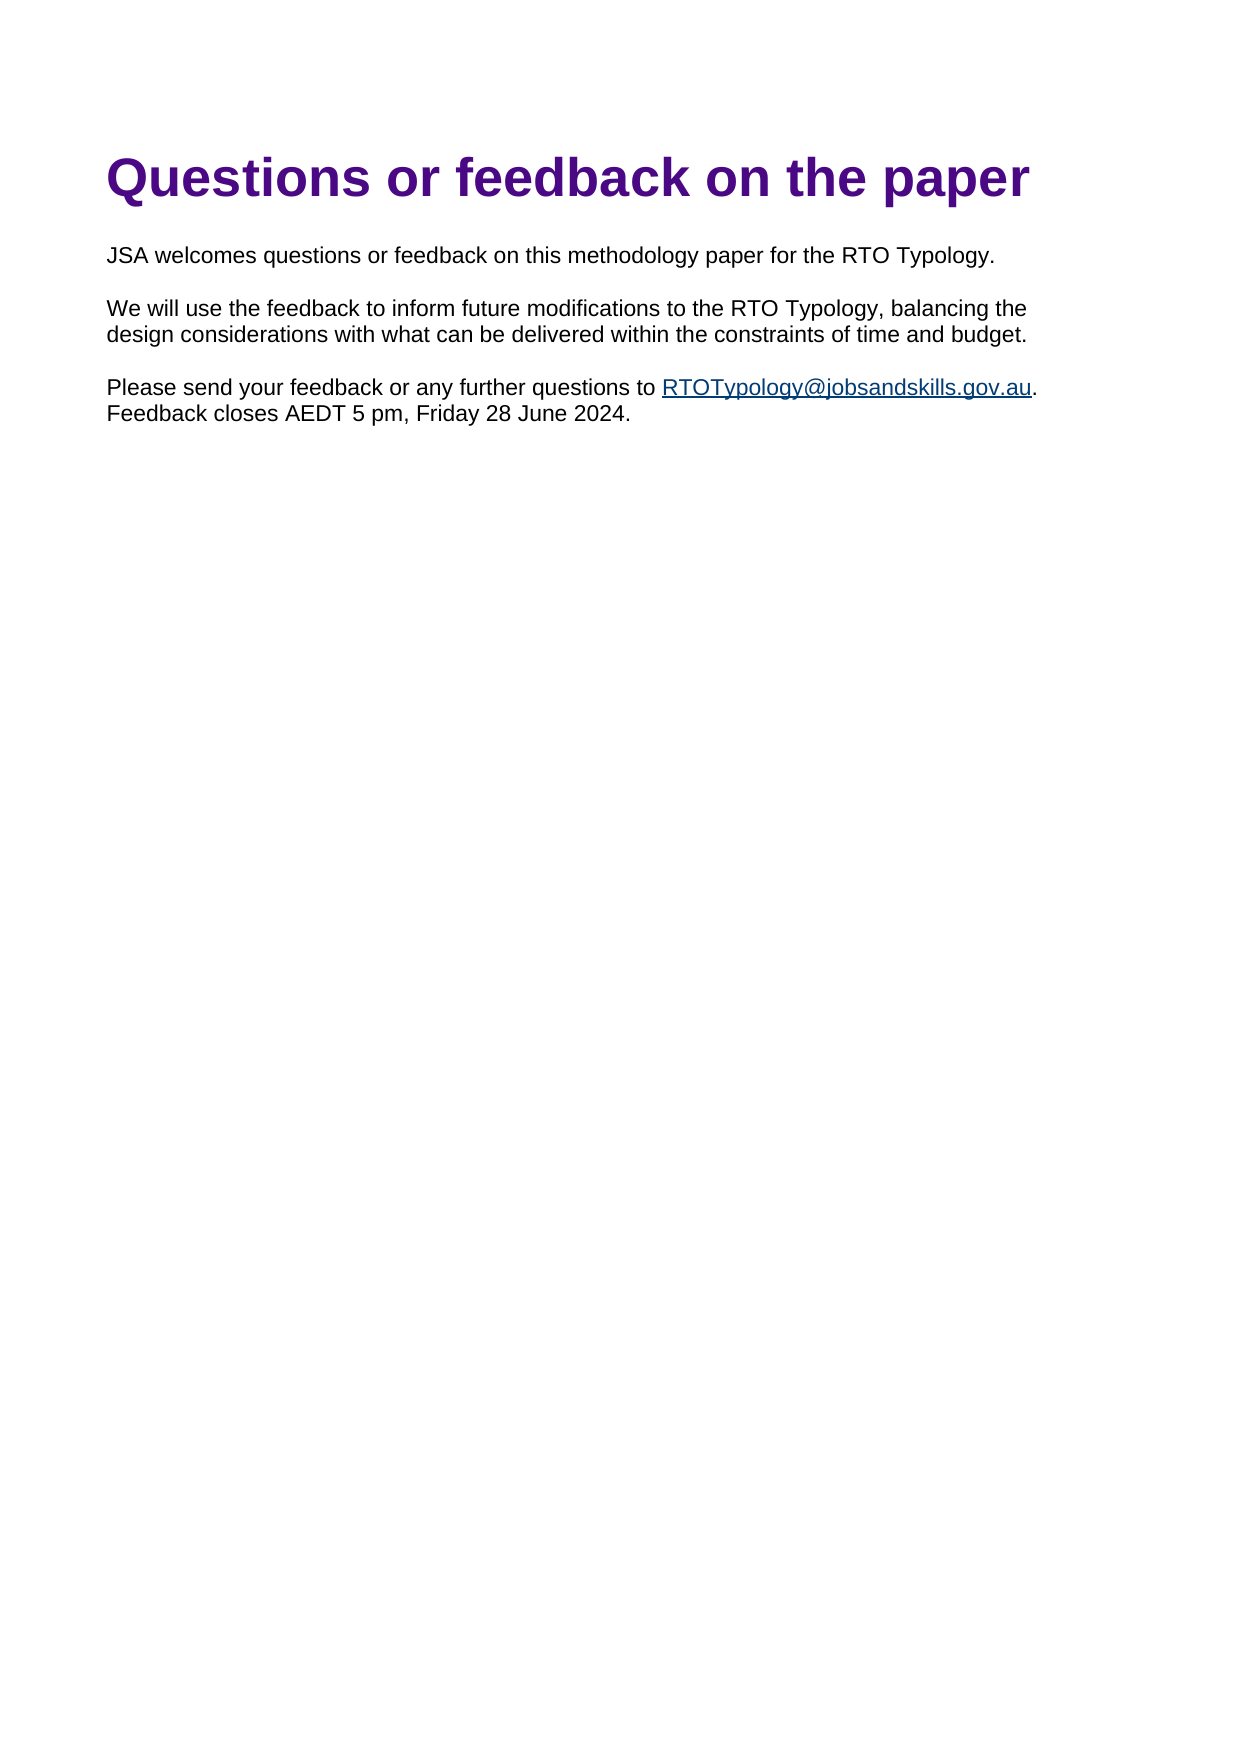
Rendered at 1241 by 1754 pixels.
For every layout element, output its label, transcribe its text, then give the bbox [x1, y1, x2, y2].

text We will use the feedback to inform future modifications to the RTO Typology, balancing the design considerations with what can be delivered within the constraints of time and budget. [106, 295, 1090, 347]
text Please send your feedback or any further questions to RTOTypology@jobsandskills.gov.au. Feedback closes AEDT 5 pm, Friday 28 June 2024. [106, 374, 1090, 426]
text JSA welcomes questions or feedback on this methodology paper for the RTO Typology. [106, 242, 1090, 268]
subtitle Questions or feedback on the paper [106, 145, 1090, 208]
